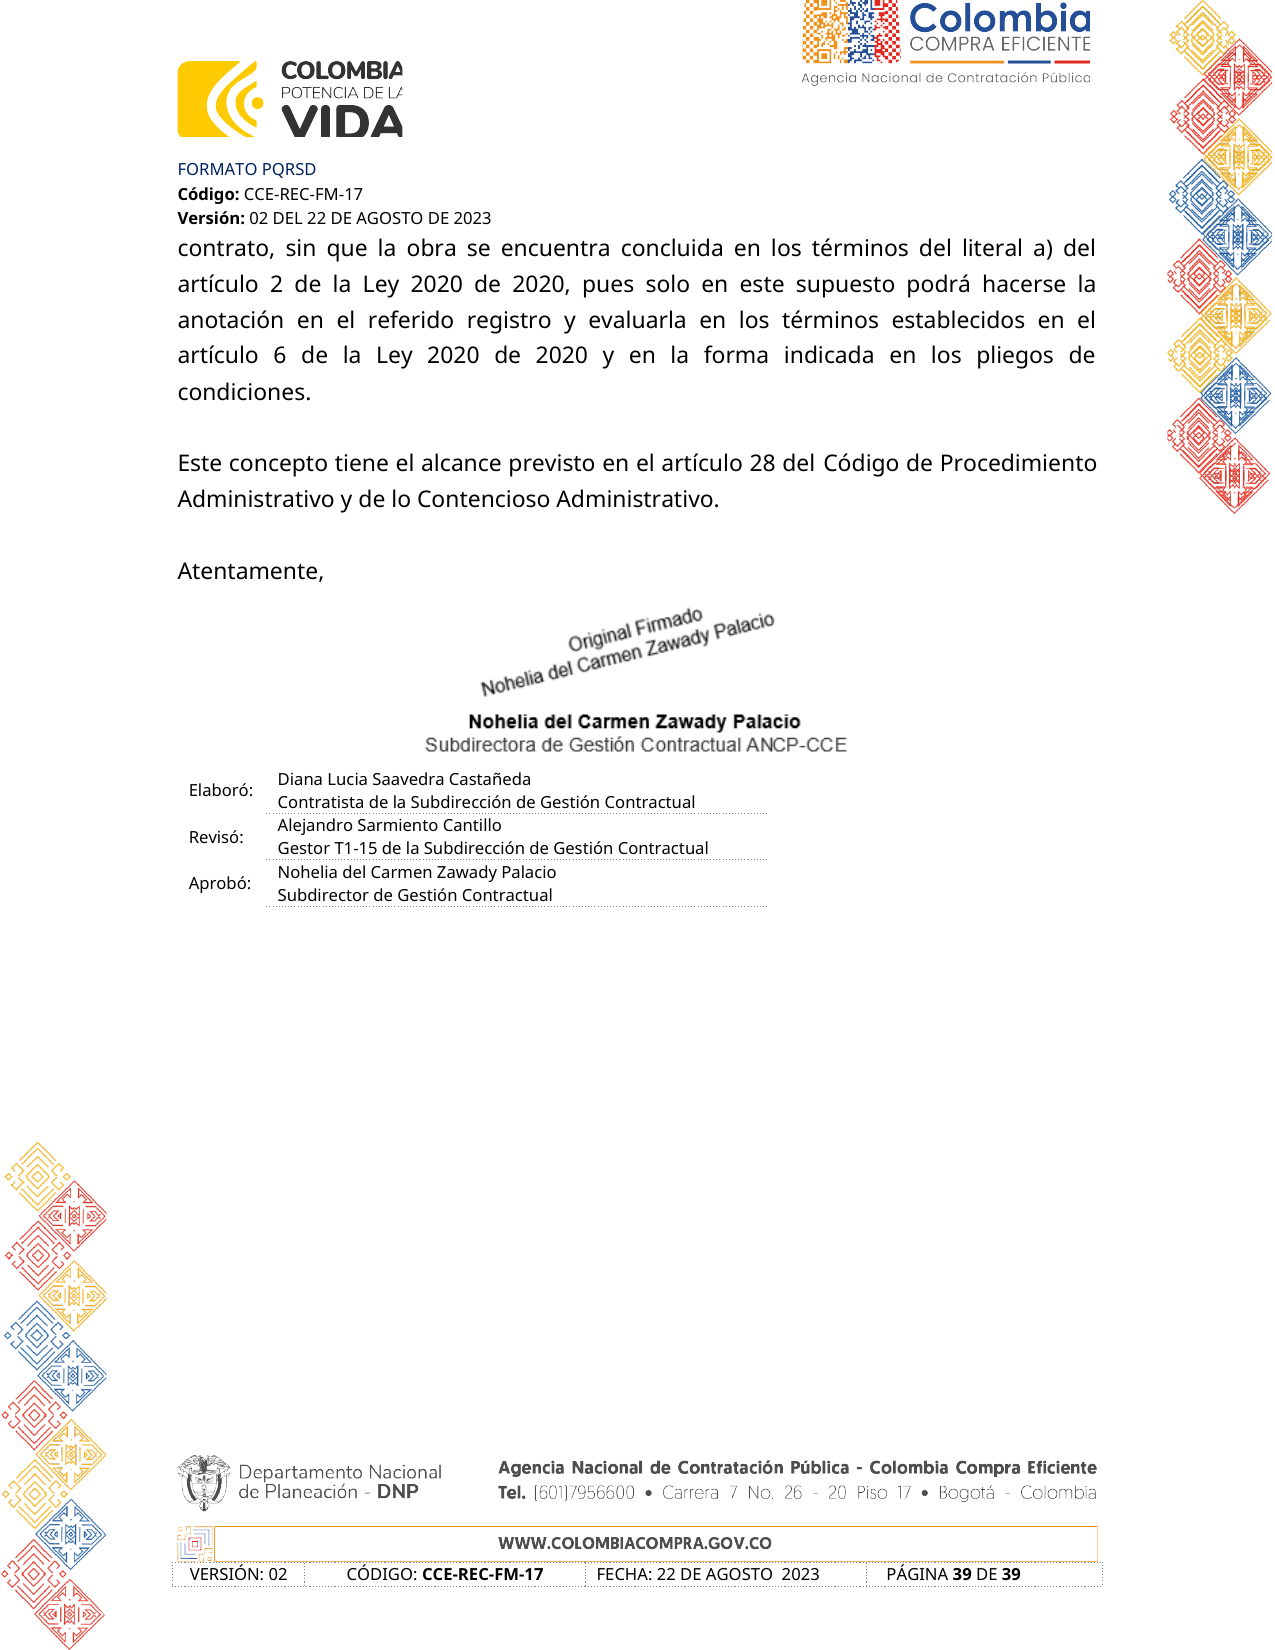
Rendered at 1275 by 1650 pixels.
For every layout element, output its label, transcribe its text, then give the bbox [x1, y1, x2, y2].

text Atentamente, [177, 555, 1098, 586]
table_cell Aprobó: [177, 859, 266, 906]
picture [0, 1141, 106, 1648]
picture [801, 0, 1090, 86]
table_cell Revisó: [177, 813, 266, 859]
picture [177, 1455, 1098, 1562]
table_cell Alejandro Sarmiento Cantillo Gestor T1-15 de la Subdirección de Gestión Contractual [266, 813, 768, 859]
picture [1165, 0, 1272, 512]
table_header Diana Lucia Saavedra Castañeda Contratista de la Subdirección de Gestión Contractual [266, 768, 768, 813]
picture [413, 591, 862, 764]
text Este concepto tiene el alcance previsto en el artículo 28 del Código de Procedimiento Administrativo y de lo Contencioso Administrativo. [177, 447, 1098, 514]
picture [177, 61, 402, 137]
table_header Elaboró: [177, 768, 266, 813]
table_cell Nohelia del Carmen Zawady Palacio Subdirector de Gestión Contractual [266, 859, 768, 906]
